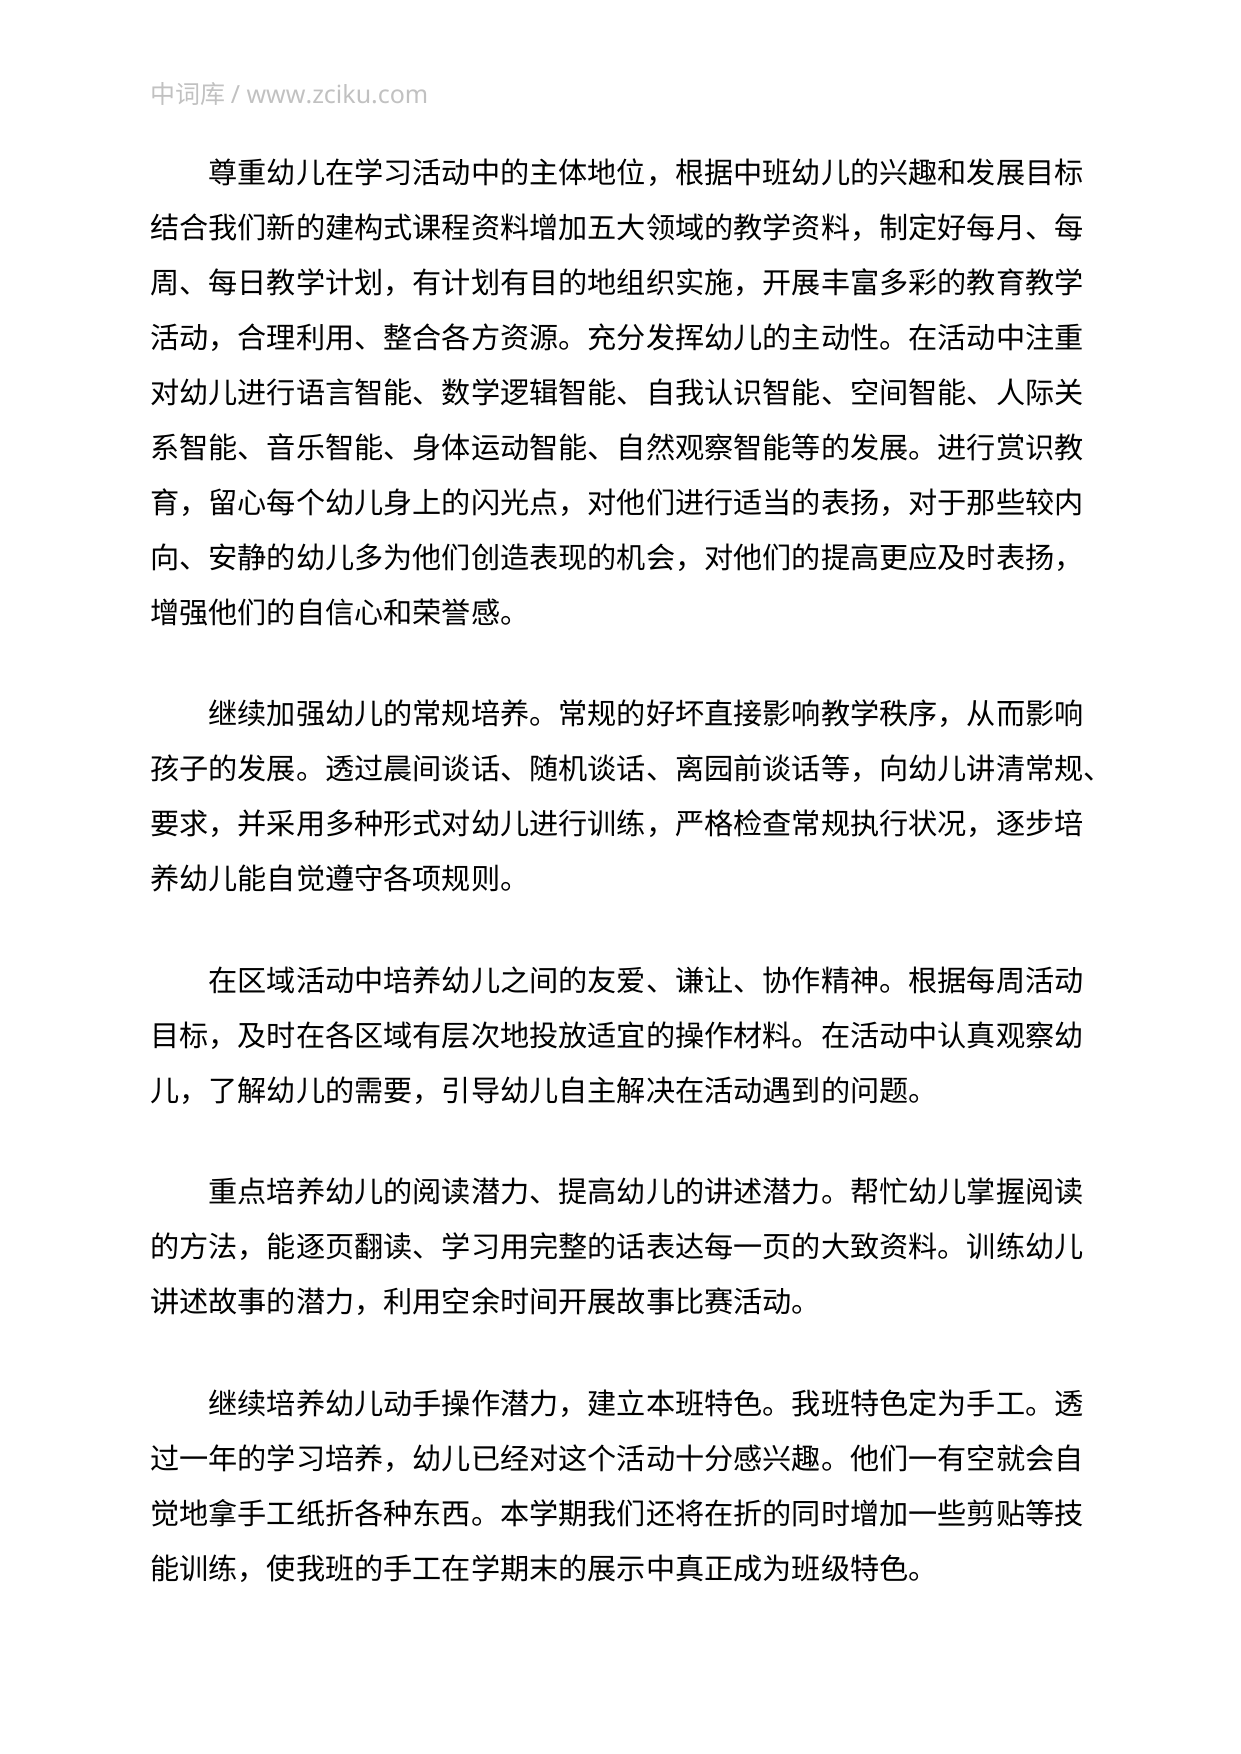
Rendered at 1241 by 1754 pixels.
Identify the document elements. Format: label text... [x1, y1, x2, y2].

text 继续加强幼儿的常规培养。常规的好坏直接影响教学秩序，从而影响孩子的发展。透过晨间谈话、随机谈话、离园前谈话等，向幼儿讲清常规、要求，并采用多种形式对幼儿进行训练，严格检查常规执行状况，逐步培养幼儿能自觉遵守各项规则。 [150, 691, 1090, 898]
text 重点培养幼儿的阅读潜力、提高幼儿的讲述潜力。帮忙幼儿掌握阅读的方法，能逐页翻读、学习用完整的话表达每一页的大致资料。训练幼儿讲述故事的潜力，利用空余时间开展故事比赛活动。 [150, 1169, 1090, 1321]
text 继续培养幼儿动手操作潜力，建立本班特色。我班特色定为手工。透过一年的学习培养，幼儿已经对这个活动十分感兴趣。他们一有空就会自觉地拿手工纸折各种东西。本学期我们还将在折的同时增加一些剪贴等技能训练，使我班的手工在学期末的展示中真正成为班级特色。 [150, 1381, 1090, 1587]
text 尊重幼儿在学习活动中的主体地位，根据中班幼儿的兴趣和发展目标结合我们新的建构式课程资料增加五大领域的教学资料，制定好每月、每周、每日教学计划，有计划有目的地组织实施，开展丰富多彩的教育教学活动，合理利用、整合各方资源。充分发挥幼儿的主动性。在活动中注重对幼儿进行语言智能、数学逻辑智能、自我认识智能、空间智能、人际关系智能、音乐智能、身体运动智能、自然观察智能等的发展。进行赏识教育，留心每个幼儿身上的闪光点，对他们进行适当的表扬，对于那些较内向、安静的幼儿多为他们创造表现的机会，对他们的提高更应及时表扬，增强他们的自信心和荣誉感。 [150, 150, 1090, 631]
text 在区域活动中培养幼儿之间的友爱、谦让、协作精神。根据每周活动目标，及时在各区域有层次地投放适宜的操作材料。在活动中认真观察幼儿，了解幼儿的需要，引导幼儿自主解决在活动遇到的问题。 [150, 957, 1090, 1109]
